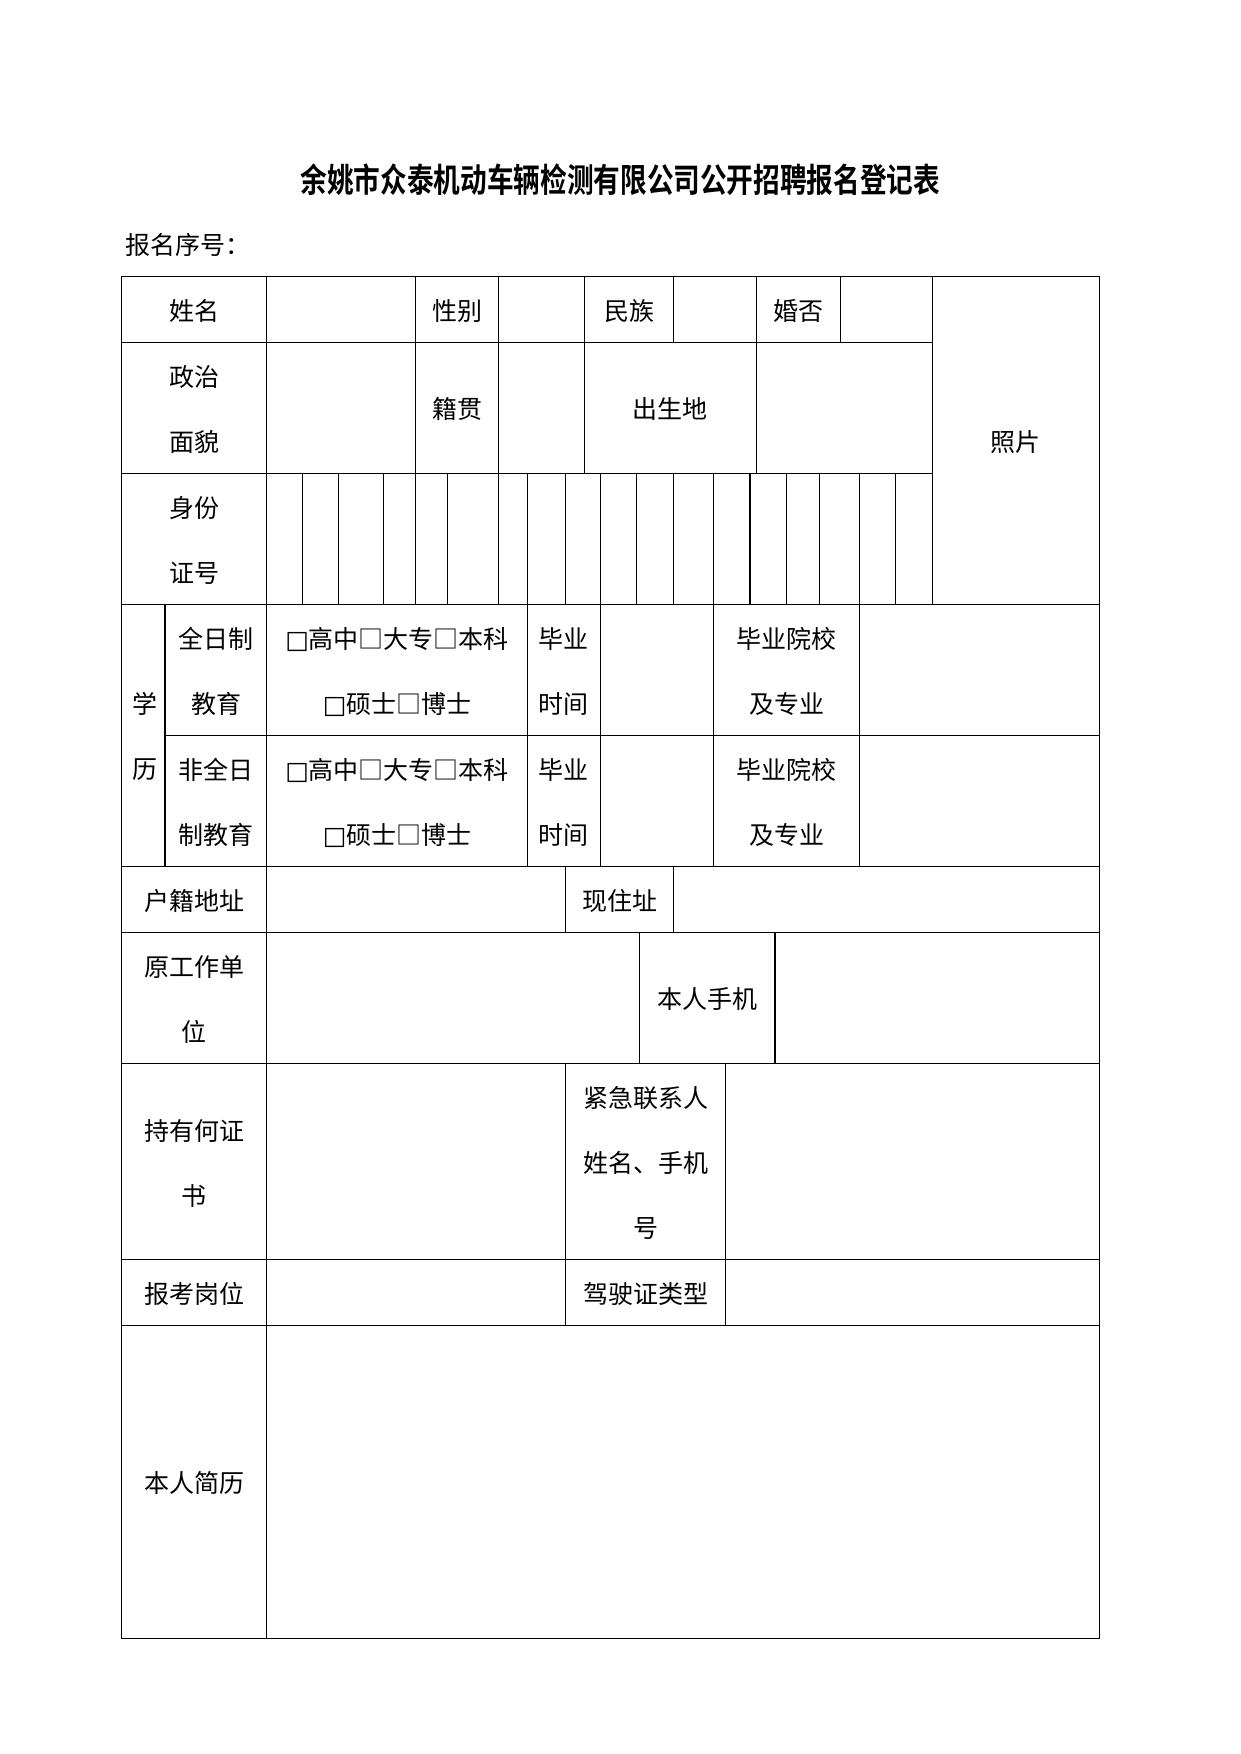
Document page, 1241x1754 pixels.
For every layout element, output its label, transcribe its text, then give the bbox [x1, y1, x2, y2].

table_cell [267, 1064, 565, 1259]
table_cell [674, 867, 1099, 932]
table_cell [674, 474, 713, 604]
table_cell 原工作单位 [122, 933, 266, 1063]
table_cell [860, 605, 1099, 735]
table_cell [528, 474, 565, 604]
table_cell [303, 474, 338, 604]
table_cell [267, 474, 302, 604]
table_cell [601, 474, 636, 604]
table_cell [601, 736, 713, 866]
table_cell 毕业时间 [528, 736, 600, 866]
table_cell [860, 474, 895, 604]
table_cell [267, 343, 415, 473]
table_cell [566, 474, 600, 604]
table_header [841, 277, 932, 342]
table_cell [339, 474, 383, 604]
table_cell [726, 1064, 1099, 1259]
table_cell 出生地 [585, 343, 756, 473]
table_header [499, 277, 584, 342]
table_header 照片 [933, 277, 1099, 604]
table_cell [820, 474, 859, 604]
table_cell [787, 474, 819, 604]
table_cell [757, 343, 932, 473]
table_cell 全日制教育 [166, 605, 266, 735]
table_cell [267, 933, 639, 1063]
table_cell 户籍地址 [122, 867, 266, 932]
text 报名序号： [75, 211, 1165, 276]
table_cell [499, 474, 527, 604]
table_cell 驾驶证类型 [566, 1260, 725, 1325]
table_cell [860, 736, 1099, 866]
table_cell 非全日制教育 [166, 736, 266, 866]
table_cell [776, 933, 1099, 1063]
table_header [267, 277, 415, 342]
table_cell 持有何证书 [122, 1064, 266, 1259]
table_cell 紧急联系人姓名、手机号 [566, 1064, 725, 1259]
table_cell [384, 474, 415, 604]
table_cell 毕业院校及专业 [714, 736, 859, 866]
table_header 民族 [585, 277, 673, 342]
table_cell 政治 面貌 [122, 343, 266, 473]
table_cell [637, 474, 673, 604]
table_cell [751, 474, 786, 604]
table_cell 报考岗位 [122, 1260, 266, 1325]
table_cell [601, 605, 713, 735]
table_cell [448, 474, 498, 604]
table_cell 现住址 [566, 867, 673, 932]
table_cell 学历 [122, 605, 164, 866]
table_cell [726, 1260, 1099, 1325]
table_cell □高中□大专□本科 □硕士□博士 [267, 736, 527, 866]
table_cell □高中□大专□本科 □硕士□博士 [267, 605, 527, 735]
table_cell 本人简历 [122, 1326, 266, 1638]
table_header 性别 [416, 277, 498, 342]
table_cell 毕业院校及专业 [714, 605, 859, 735]
table_header 姓名 [122, 277, 266, 342]
table_header 婚否 [757, 277, 840, 342]
table_header [674, 277, 756, 342]
table_cell [416, 474, 447, 604]
table_cell 身份 证号 [122, 474, 266, 604]
table_cell [267, 1260, 565, 1325]
table_cell [499, 343, 584, 473]
table_cell [896, 474, 932, 604]
text 余姚市众泰机动车辆检测有限公司公开招聘报名登记表 [75, 146, 1165, 211]
table_cell [267, 1326, 1099, 1638]
table_cell 毕业时间 [528, 605, 600, 735]
table_cell 本人手机 [640, 933, 774, 1063]
table_cell [714, 474, 749, 604]
table_cell [267, 867, 565, 932]
table_cell 籍贯 [416, 343, 498, 473]
